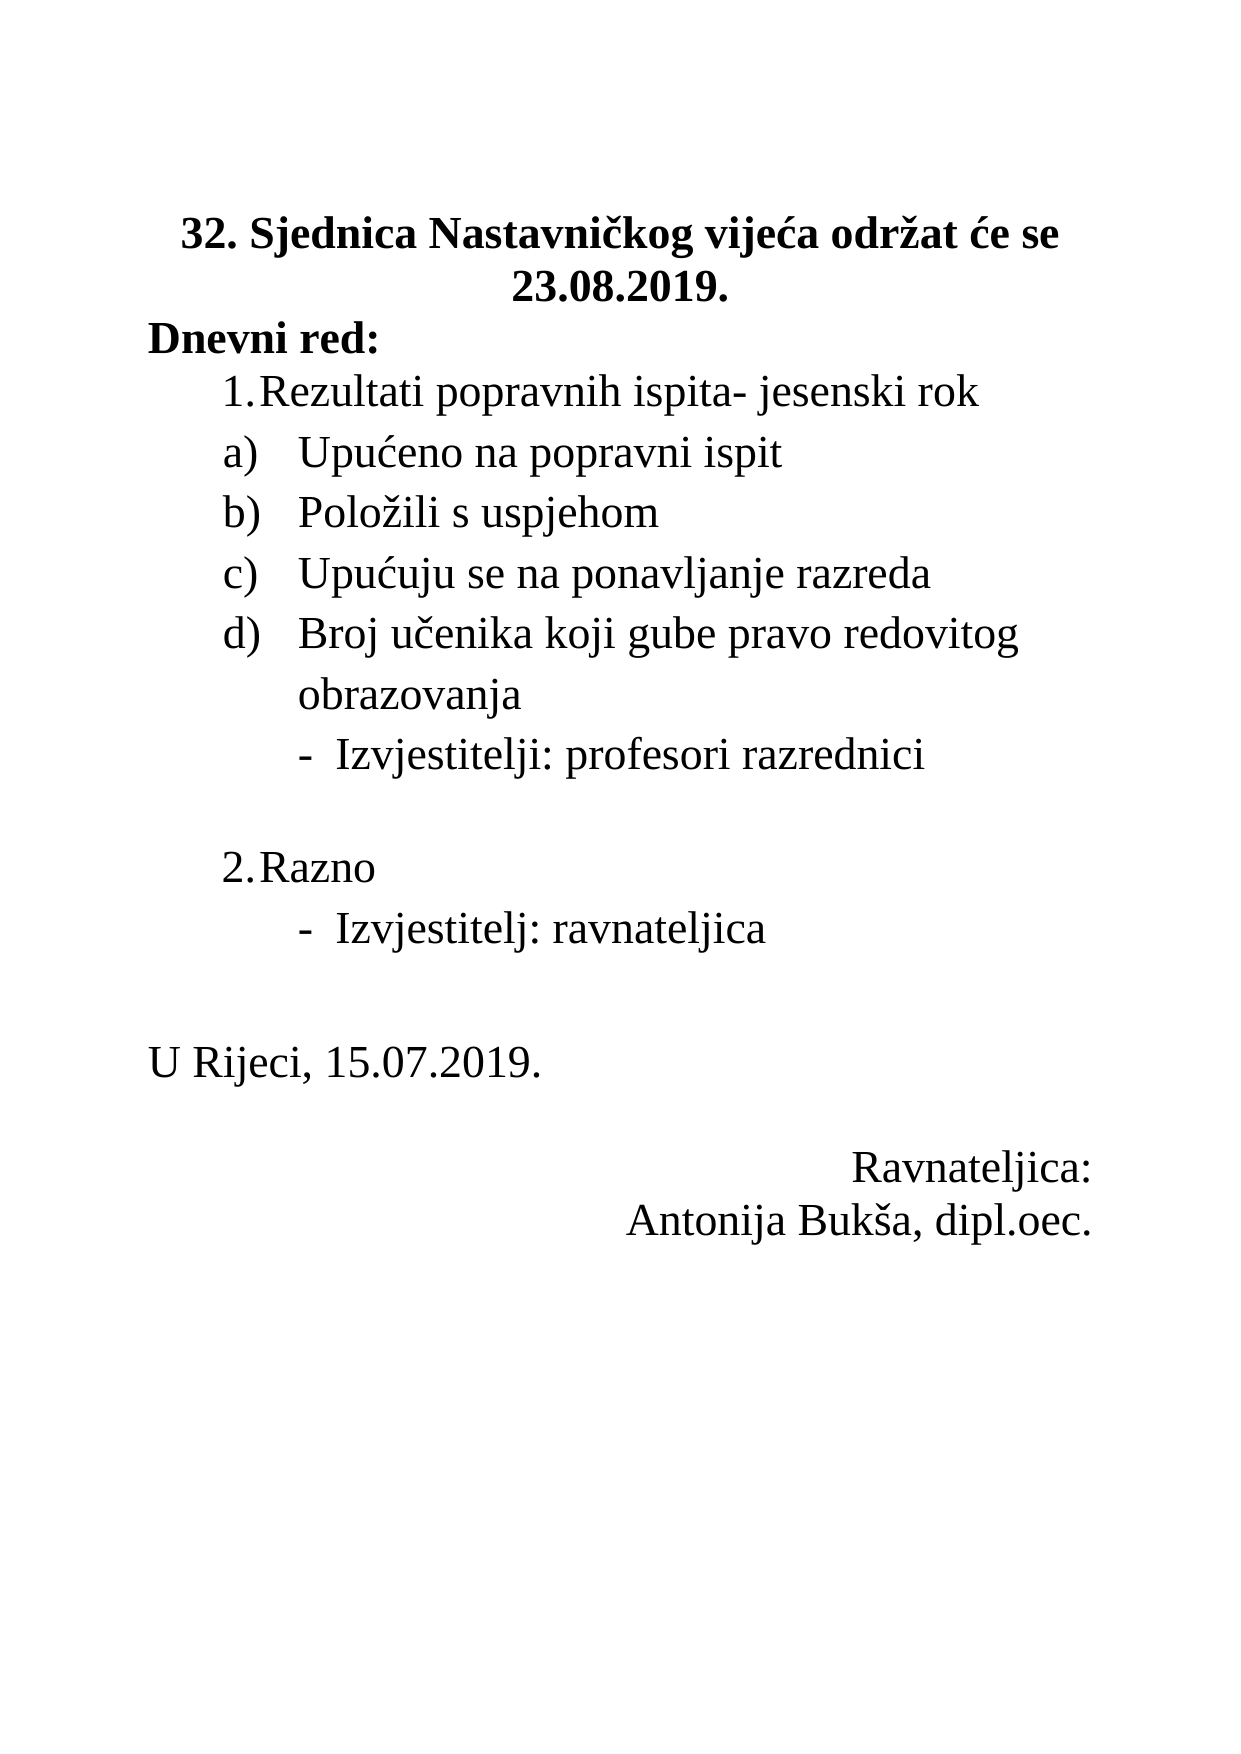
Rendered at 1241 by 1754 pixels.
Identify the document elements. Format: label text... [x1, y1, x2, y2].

list Izvjestitelj: ravnateljica [298, 901, 1093, 953]
list Rezultati popravnih ispita- jesenski rok [221, 364, 1093, 416]
list Broj učenika koji gube pravo redovitog obrazovanja [223, 606, 1093, 719]
text 32. Sjednica Nastavničkog vijeća održat će se 23.08.2019. [148, 206, 1093, 311]
text Ravnateljica: [148, 1140, 1093, 1193]
text U Rijeci, 15.07.2019. [148, 1034, 1093, 1087]
list Upućeno na popravni ispit [223, 424, 1093, 477]
list Položili s uspjehom [223, 485, 1093, 537]
list Razno [221, 840, 1093, 893]
list Izvjestitelji: profesori razrednici [298, 727, 1093, 779]
text Antonija Bukša, dipl.oec. [148, 1193, 1093, 1245]
text Dnevni red: [148, 311, 1093, 364]
list Upućuju se na ponavljanje razreda [223, 545, 1093, 598]
